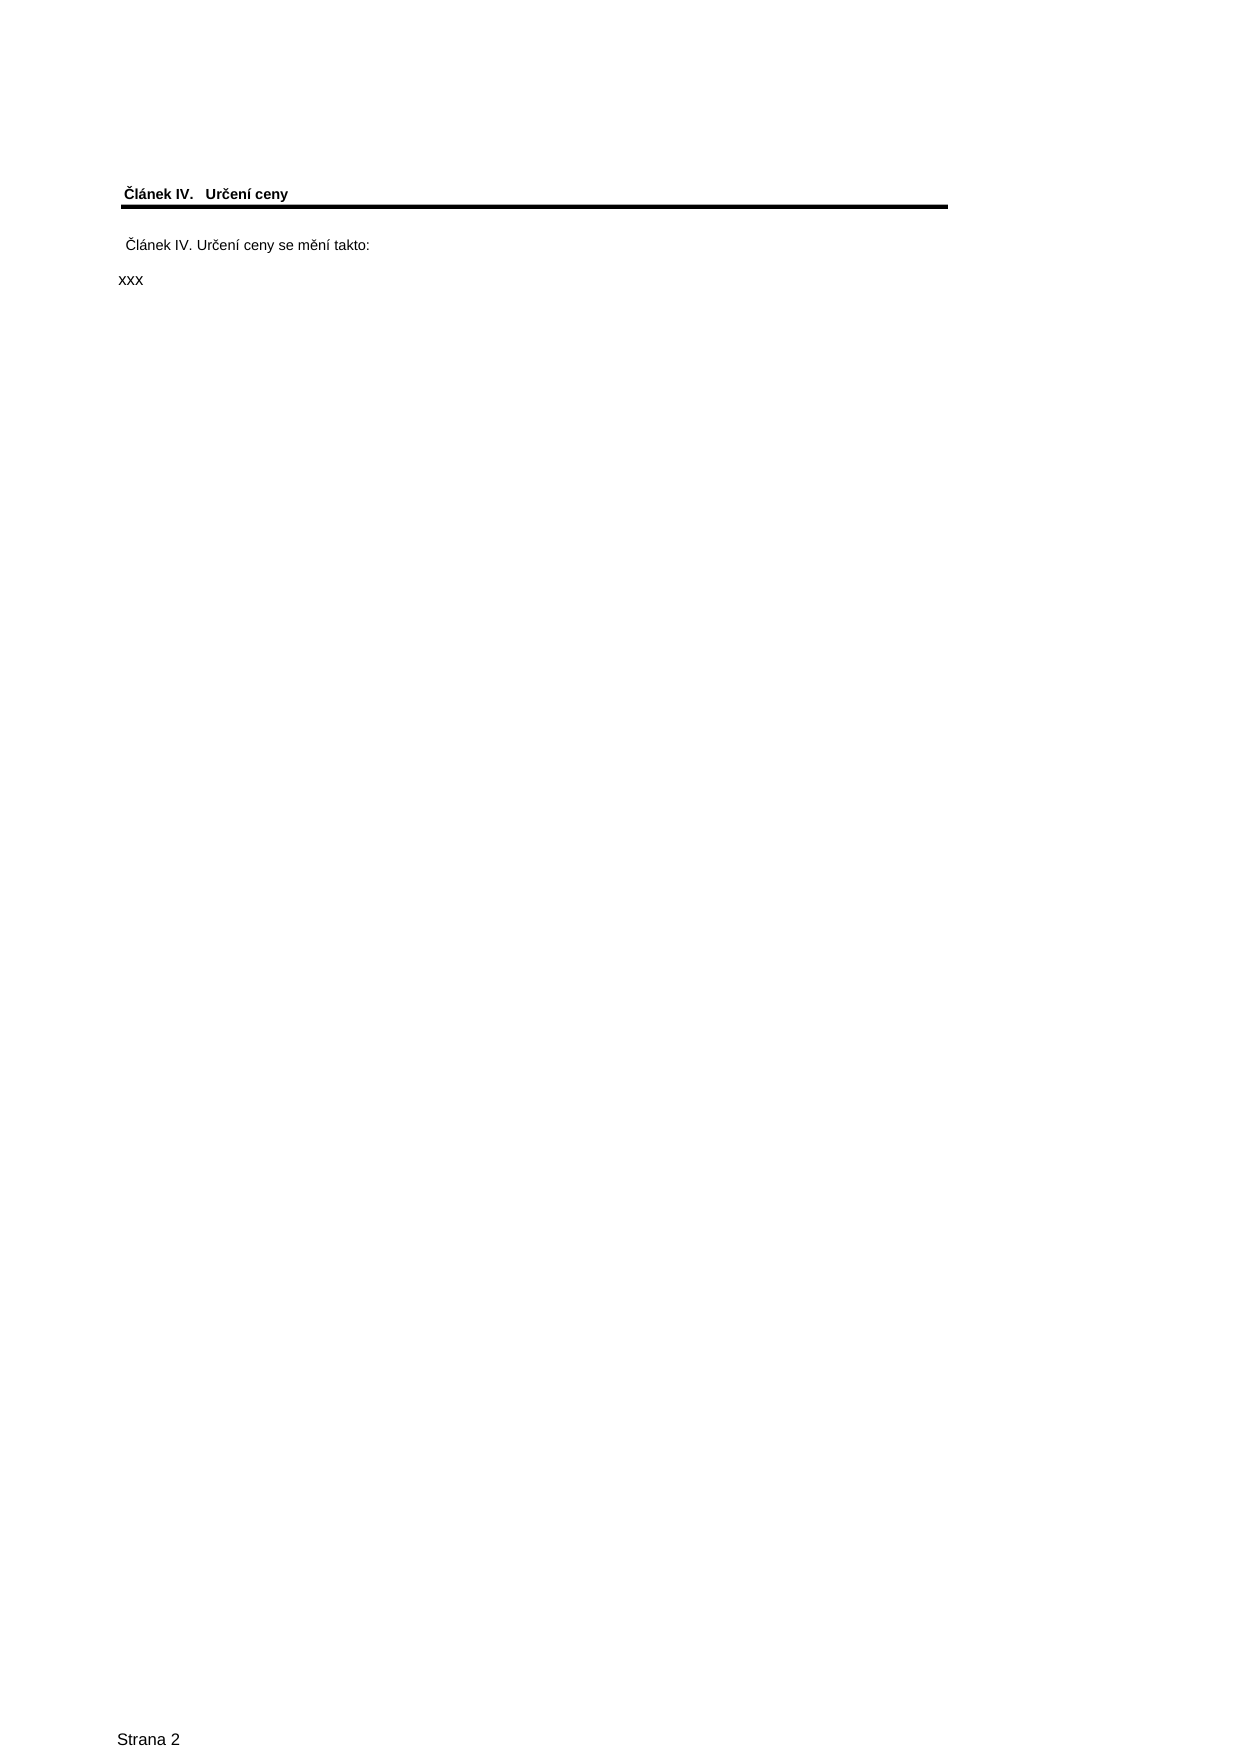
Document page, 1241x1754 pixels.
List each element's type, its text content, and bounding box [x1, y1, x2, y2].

text xxx [118, 270, 945, 289]
text Článek IV. Určení ceny se mění takto: [125, 236, 945, 253]
text Článek IV. Určení ceny [124, 186, 945, 203]
